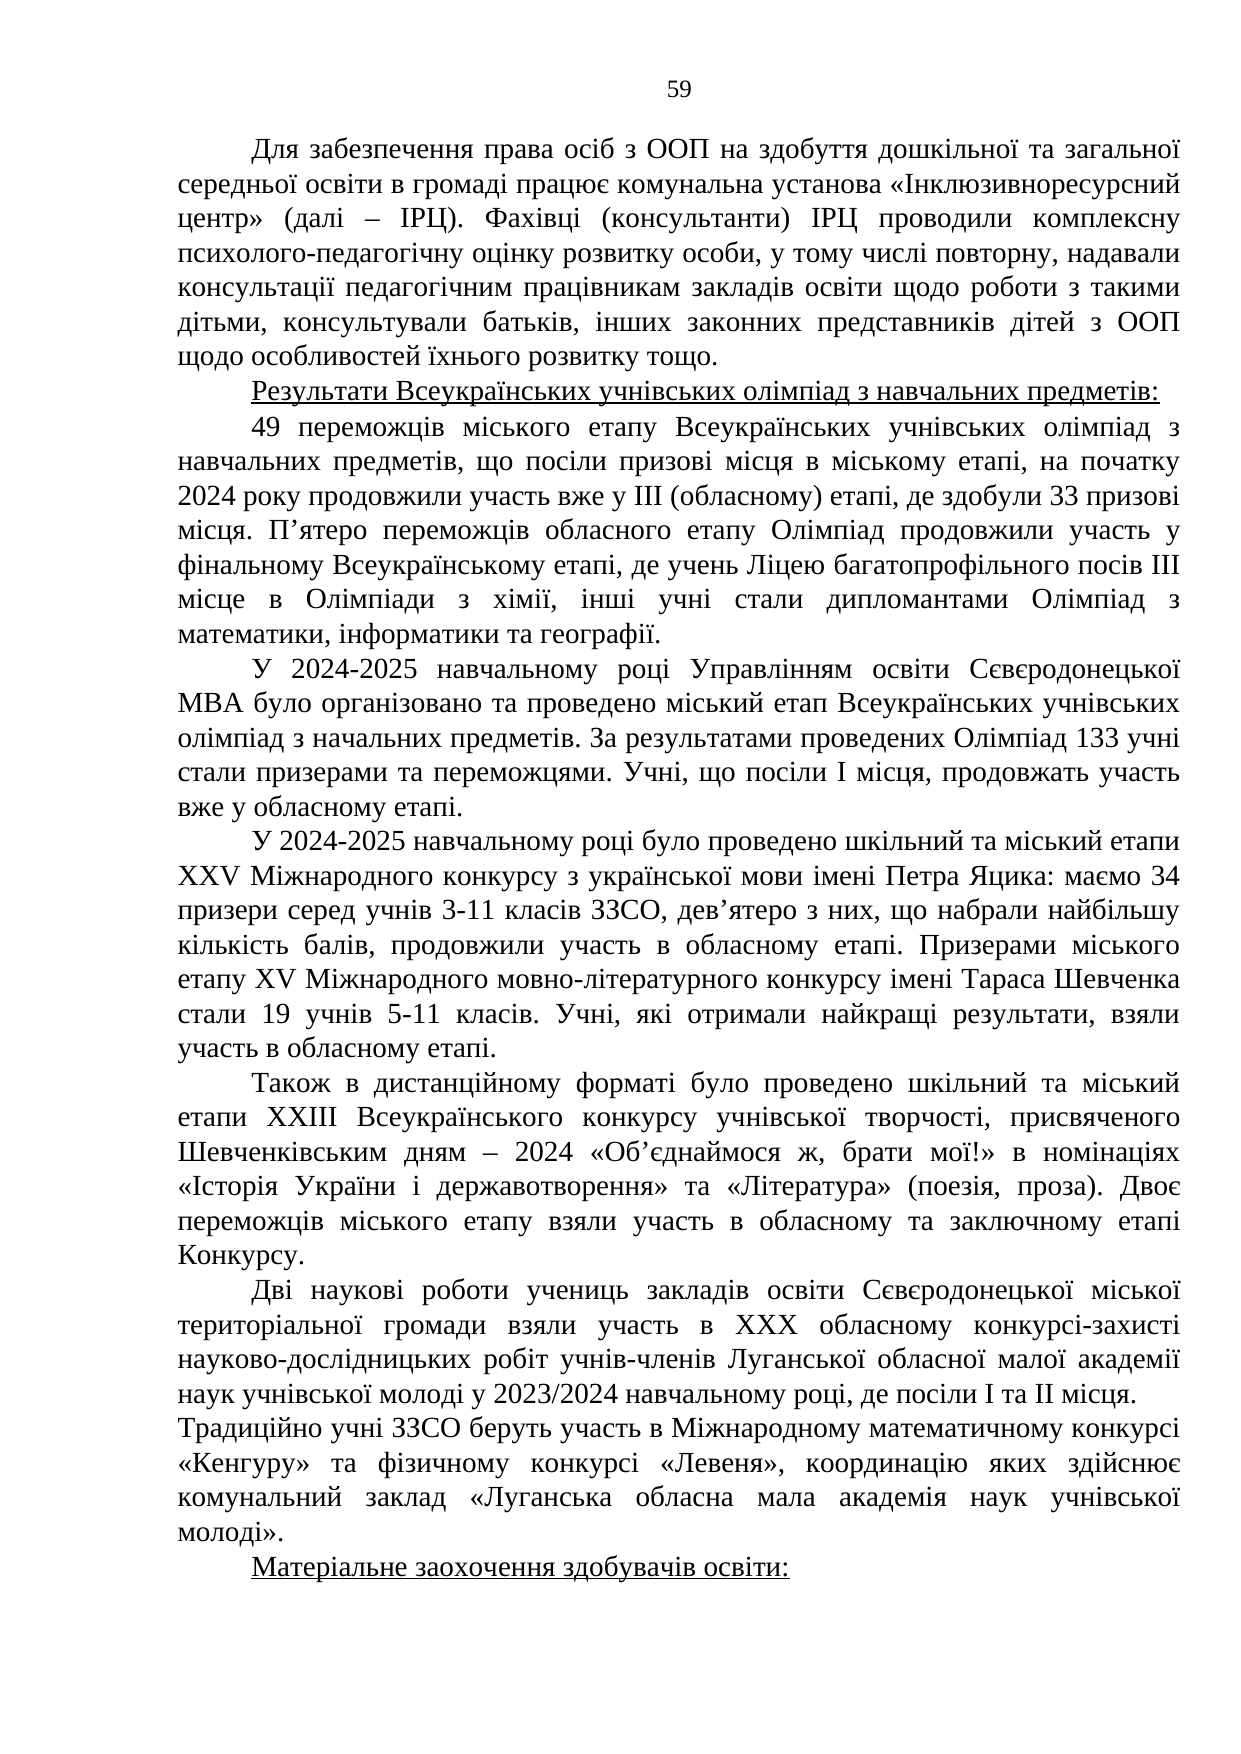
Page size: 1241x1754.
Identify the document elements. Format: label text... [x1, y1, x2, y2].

text У 2024-2025 навчальному році Управлінням освіти Сєвєродонецької МВА було організовано та проведено міський етап Всеукраїнських учнівських олімпіад з начальних предметів. За результатами проведених Олімпіад 133 учні стали призерами та переможцями. Учні, що посіли І місця, продовжать участь вже у обласному етапі. [177, 651, 1181, 822]
text Результати Всеукраїнських учнівських олімпіад з навчальних предметів: [177, 373, 1181, 406]
text 49 переможців міського етапу Всеукраїнських учнівських олімпіад з навчальних предметів, що посіли призові місця в міському етапі, на початку 2024 року продовжили участь вже у ІІІ (обласному) етапі, де здобули 33 призові місця. П’ятеро переможців обласного етапу Олімпіад продовжили участь у фінальному Всеукраїнському етапі, де учень Ліцею багатопрофільного посів ІІІ місце в Олімпіади з хімії, інші учні стали дипломантами Олімпіад з математики, інформатики та географії. [177, 409, 1181, 649]
text Також в дистанційному форматі було проведено шкільний та міський етапи XХІІІ Всеукраїнського конкурсу учнівської творчості, присвяченого Шевченківським дням – 2024 «Об’єднаймося ж, брати мої!» в номінаціях «Історія України і державотворення» та «Література» (поезія, проза). Двоє переможців міського етапу взяли участь в обласному та заключному етапі Конкурсу. [177, 1065, 1181, 1271]
text Традиційно учні ЗЗСО беруть участь в Міжнародному математичному конкурсі «Кенгуру» та фізичному конкурсі «Левеня», координацію яких здійснює комунальний заклад «Луганська обласна мала академія наук учнівської молоді». [177, 1411, 1181, 1547]
text Матеріальне заохочення здобувачів освіти: [177, 1549, 1181, 1582]
text Для забезпечення права осіб з ООП на здобуття дошкільної та загальної середньої освіти в громаді працює комунальна установа «Інклюзивноресурсний центр» (далі – ІРЦ). Фахівці (консультанти) ІРЦ проводили комплексну психолого-педагогічну оцінку розвитку особи, у тому числі повторну, надавали консультації педагогічним працівникам закладів освіти щодо роботи з такими дітьми, консультували батьків, інших законних представників дітей з ООП щодо особливостей їхнього розвитку тощо. [177, 131, 1181, 372]
text Дві наукові роботи учениць закладів освіти Сєвєродонецької міської територіальної громади взяли участь в ХХХ обласному конкурсі-захисті науково-дослідницьких робіт учнів-членів Луганської обласної малої академії наук учнівської молоді у 2023/2024 навчальному році, де посіли І та ІІ місця. [177, 1272, 1181, 1409]
text У 2024-2025 навчальному році було проведено шкільний та міський етапи ХХV Міжнародного конкурсу з української мови імені Петра Яцика: маємо 34 призери серед учнів 3-11 класів ЗЗСО, дев’ятеро з них, що набрали найбільшу кількість балів, продовжили участь в обласному етапі. Призерами міського етапу ХV Міжнародного мовно-літературного конкурсу імені Тараса Шевченка стали 19 учнів 5-11 класів. Учні, які отримали найкращі результати, взяли участь в обласному етапі. [177, 823, 1181, 1064]
